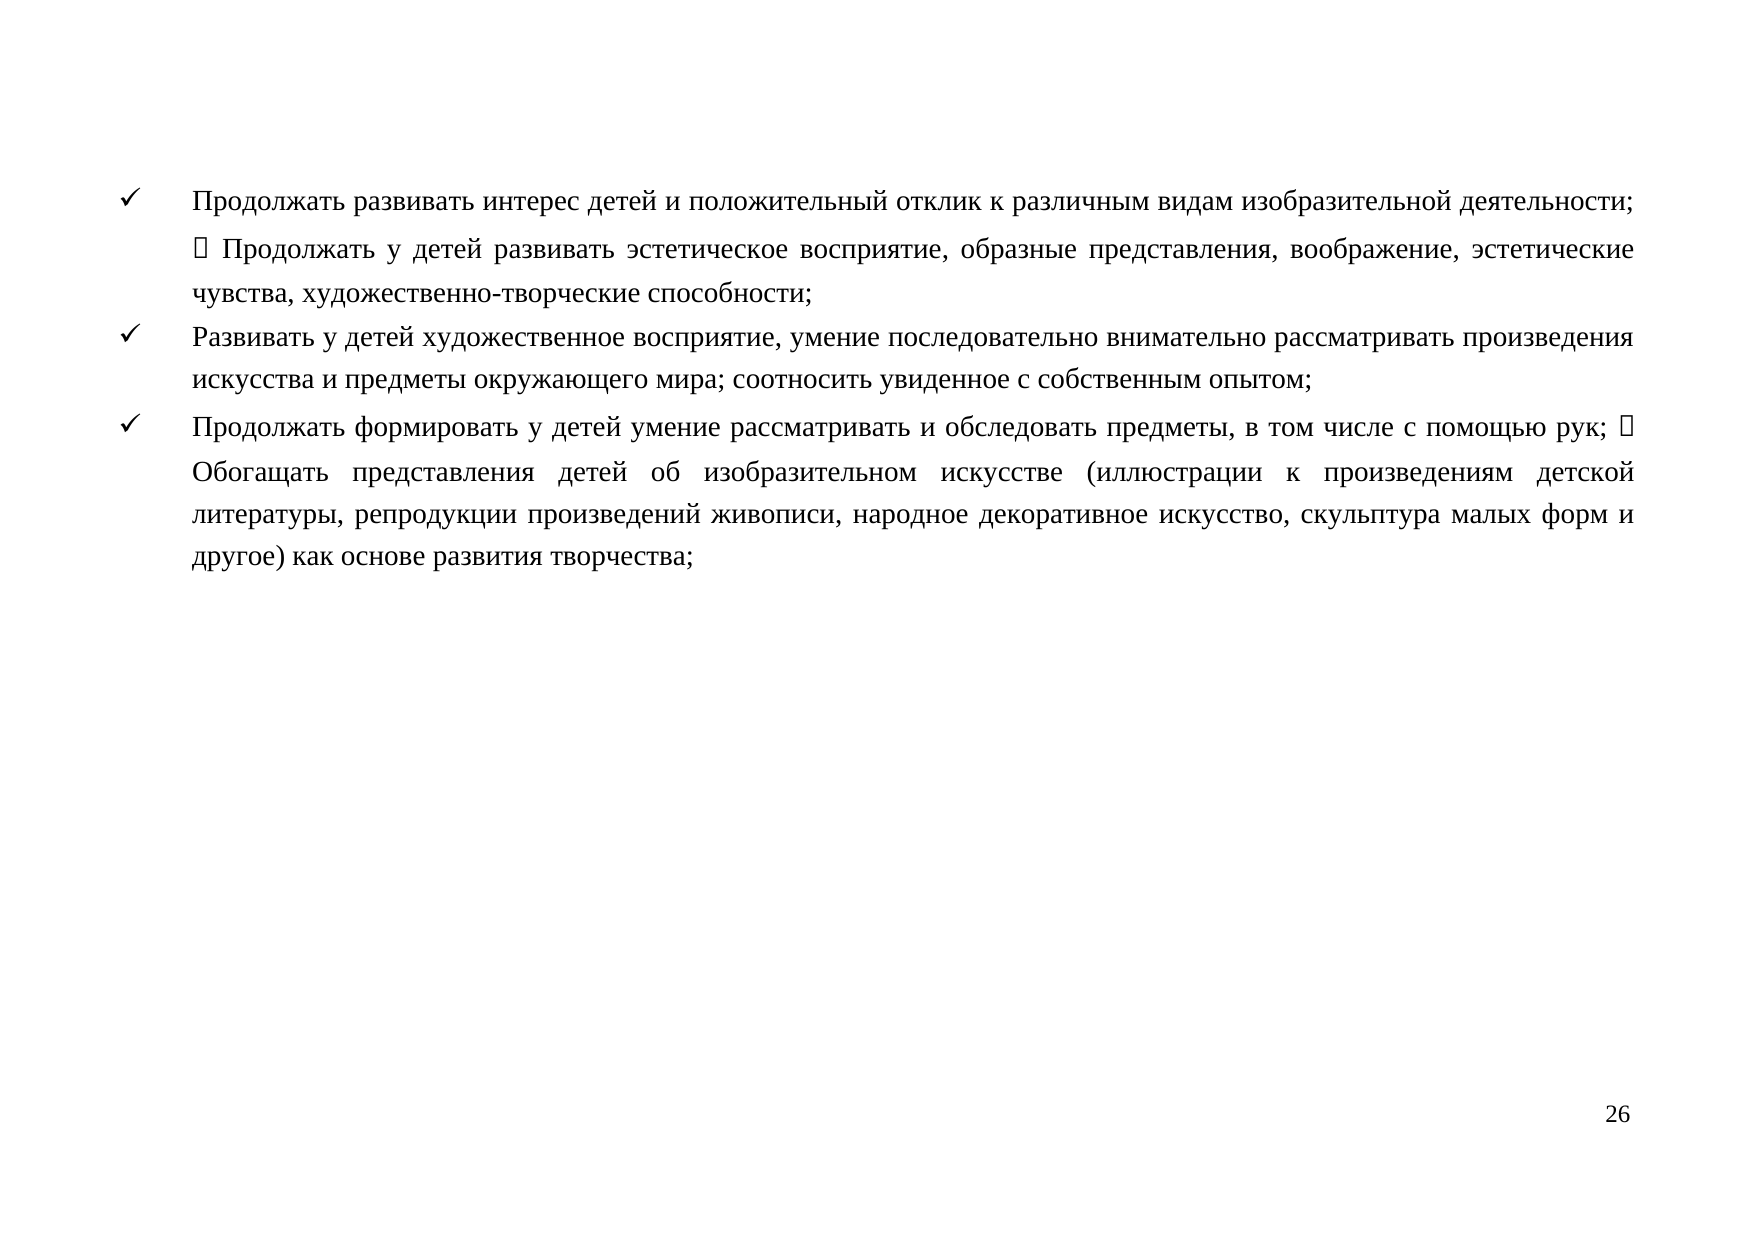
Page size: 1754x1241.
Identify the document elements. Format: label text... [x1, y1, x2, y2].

list Продолжать формировать у детей умение рассматривать и обследовать предметы, в том числе с помощью рук;  Обогащать представления детей об изобразительном искусстве (иллюстрации к произведениям детской литературы, репродукции произведений живописи, народное декоративное искусство, скульптура малых форм и другое) как основе развития творчества; [118, 405, 1635, 572]
list Развивать у детей художественное восприятие, умение последовательно внимательно рассматривать произведения искусства и предметы окружающего мира; соотносить увиденное с собственным опытом; [118, 319, 1635, 395]
list Продолжать развивать интерес детей и положительный отклик к различным видам изобразительной деятельности;  Продолжать у детей развивать эстетическое восприятие, образные представления, воображение, эстетические чувства, художественно-творческие способности; [118, 183, 1635, 309]
